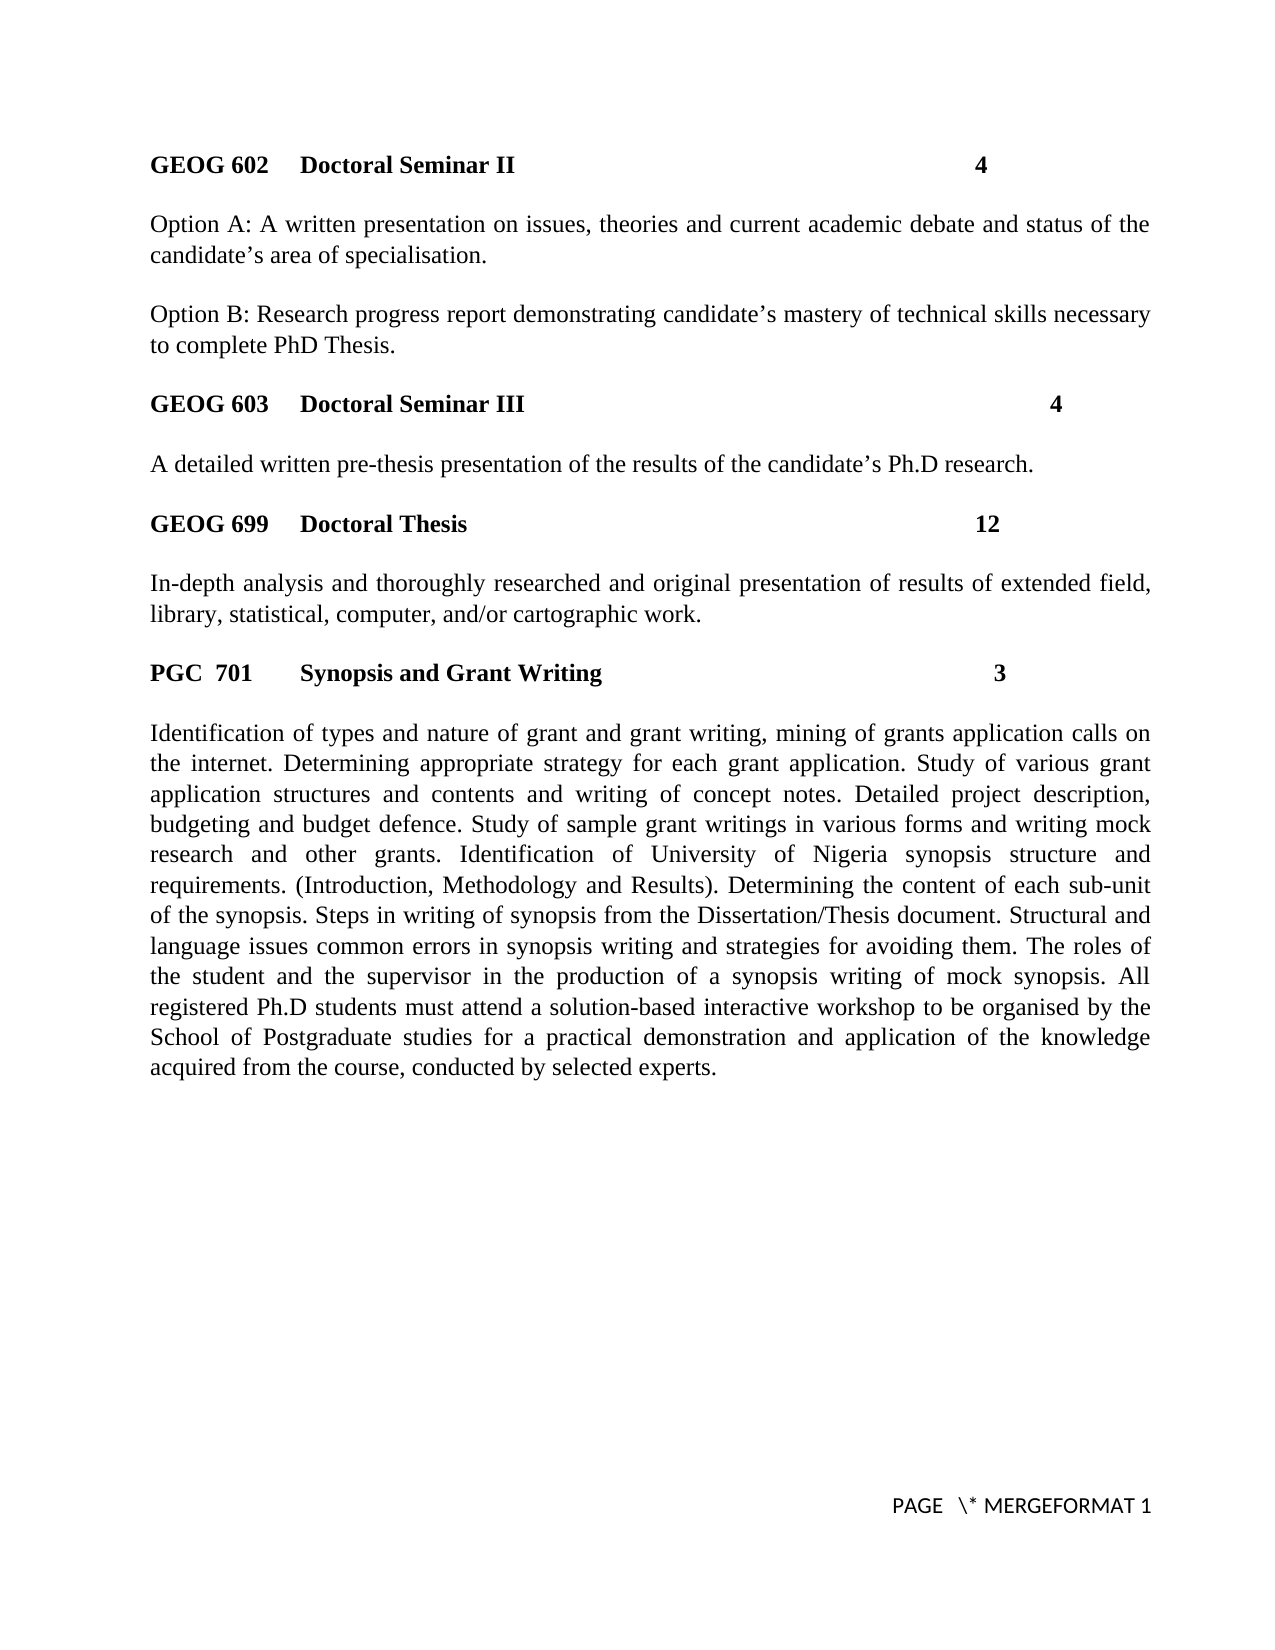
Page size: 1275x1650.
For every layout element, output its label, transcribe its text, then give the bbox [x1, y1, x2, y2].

text PGC 701 Synopsis and Grant Writing 3 [150, 658, 1152, 687]
text In-depth analysis and thoroughly researched and original presentation of results of extended field, library, statistical, computer, and/or cartographic work. [150, 568, 1152, 627]
text GEOG 699 Doctoral Thesis 12 [150, 509, 1152, 537]
text Option A: A written presentation on issues, theories and current academic debate and status of the candidate’s area of specialisation. [150, 209, 1152, 269]
text Option B: Research progress report demonstrating candidate’s mastery of technical skills necessary to complete PhD Thesis. [150, 299, 1152, 359]
text Identification of types and nature of grant and grant writing, mining of grants application calls on the internet. Determining appropriate strategy for each grant application. Study of various grant application structures and contents and writing of concept notes. Detailed project description, budgeting and budget defence. Study of sample grant writings in various forms and writing mock research and other grants. Identification of University of Nigeria synopsis structure and requirements. (Introduction, Methodology and Results). Determining the content of each sub-unit of the synopsis. Steps in writing of synopsis from the Dissertation/Thesis document. Structural and language issues common errors in synopsis writing and strategies for avoiding them. The roles of the student and the supervisor in the production of a synopsis writing of mock synopsis. All registered Ph.D students must attend a solution-based interactive workshop to be organised by the School of Postgraduate studies for a practical demonstration and application of the knowledge acquired from the course, conducted by selected experts. [150, 718, 1152, 1081]
text A detailed written pre-thesis presentation of the results of the candidate’s Ph.D research. [150, 449, 1152, 478]
text GEOG 602 Doctoral Seminar II 4 [150, 150, 1152, 179]
text GEOG 603 Doctoral Seminar III 4 [150, 389, 1152, 418]
